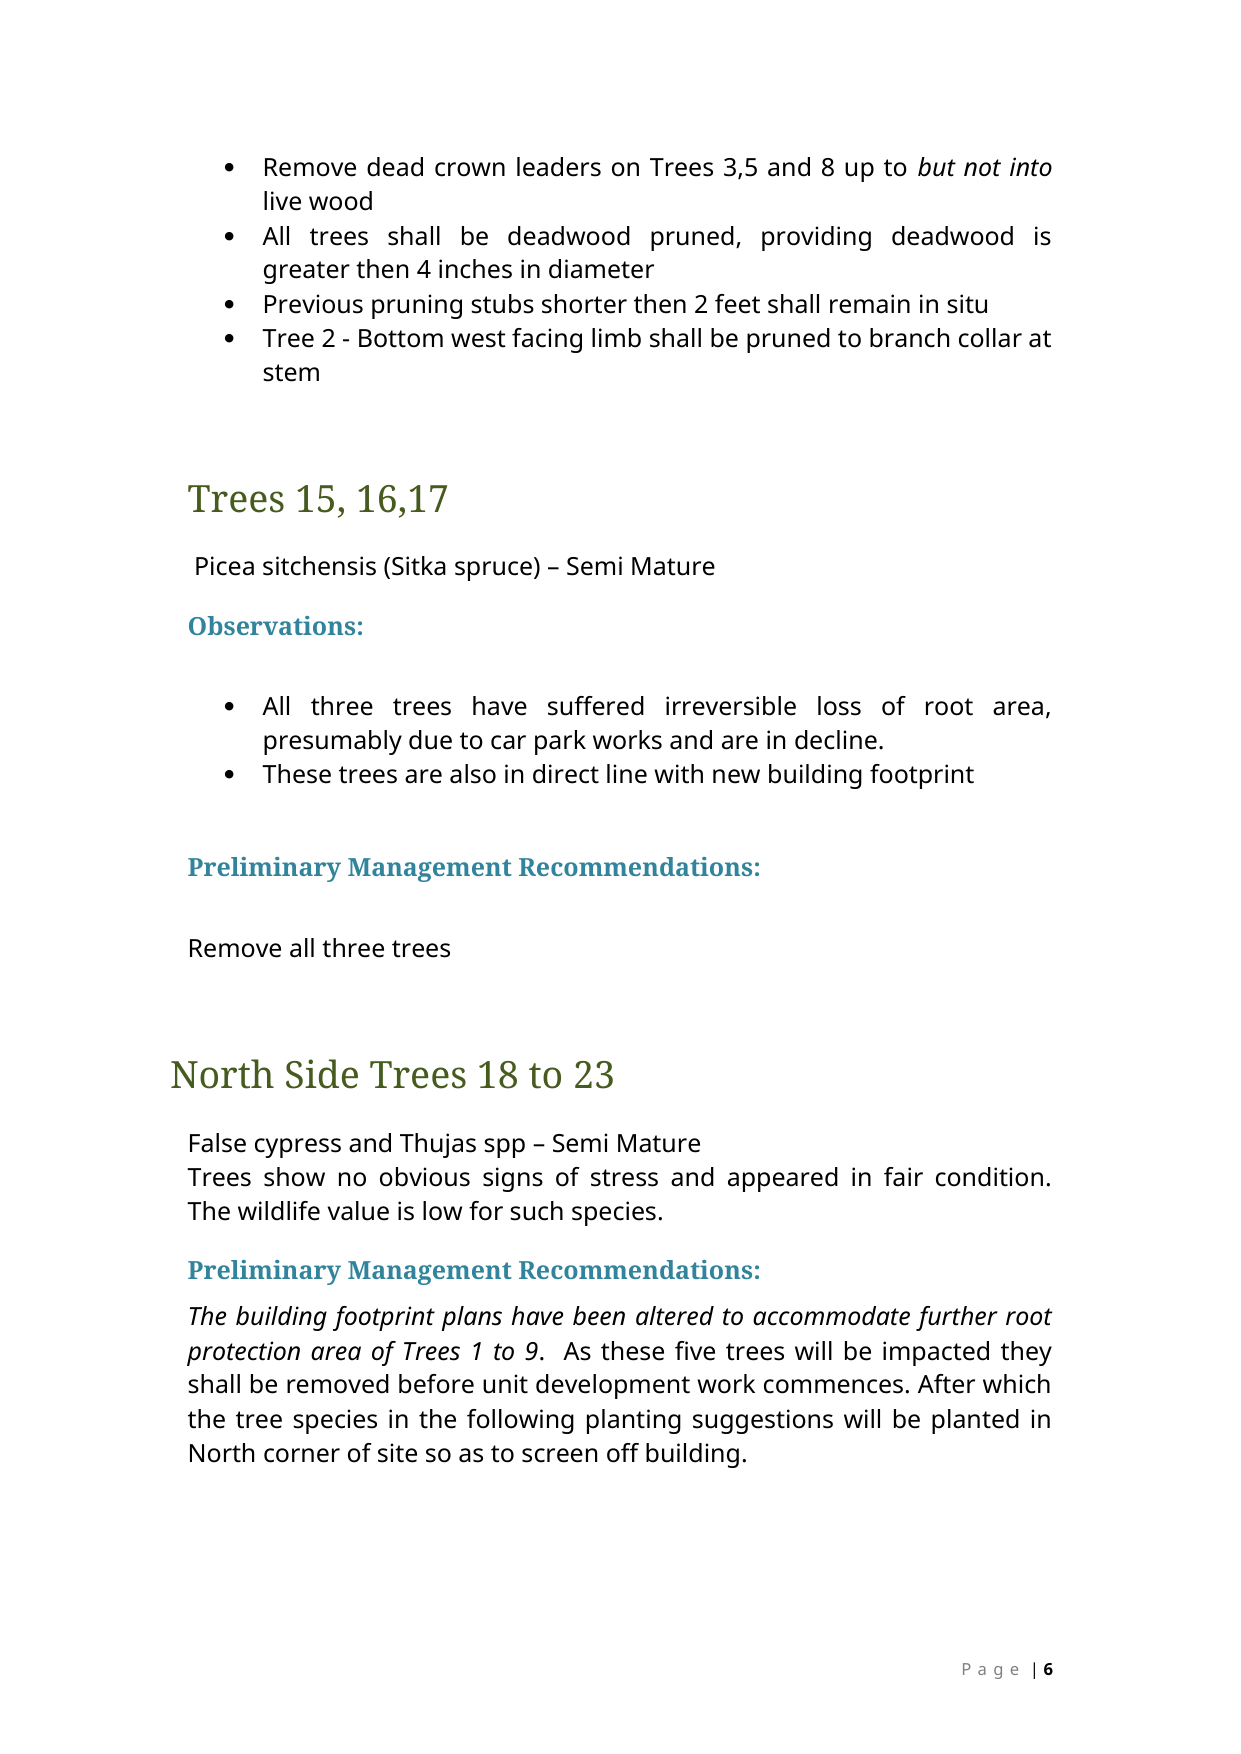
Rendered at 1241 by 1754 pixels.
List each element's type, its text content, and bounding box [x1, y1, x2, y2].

text The building footprint plans have been altered to accommodate further root protection area of Trees 1 to 9. As these five trees will be impacted they shall be removed before unit development work commences. After which the tree species in the following planting suggestions will be planted in North corner of site so as to screen off building. [187, 1299, 1053, 1469]
subtitle Trees 15, 16,17 [187, 472, 1053, 523]
list All trees shall be deadwood pruned, providing deadwood is greater then 4 inches in diameter [225, 218, 1053, 286]
list These trees are also in direct line with new building footprint [225, 757, 1053, 791]
list Remove dead crown leaders on Trees 3,5 and 8 up to but not into live wood [225, 150, 1053, 218]
subtitle Observations: [187, 608, 1053, 642]
subtitle Preliminary Management Recommendations: [187, 1252, 1053, 1287]
text False cypress and Thujas spp – Semi Mature [187, 1125, 1053, 1159]
text Remove all three trees [187, 931, 1053, 965]
list Tree 2 - Bottom west facing limb shall be pruned to branch collar at stem [225, 320, 1053, 388]
subtitle North Side Trees 18 to 23 [170, 1049, 1053, 1100]
subtitle Preliminary Management Recommendations: [187, 850, 1053, 884]
text Picea sitchensis (Sitka spruce) – Semi Mature [187, 549, 1053, 583]
list All three trees have suffered irreversible loss of root area, presumably due to car park works and are in decline. [225, 689, 1053, 757]
text Trees show no obvious signs of stress and appeared in fair condition. The wildlife value is low for such species. [187, 1159, 1053, 1227]
list Previous pruning stubs shorter then 2 feet shall remain in situ [225, 286, 1053, 320]
